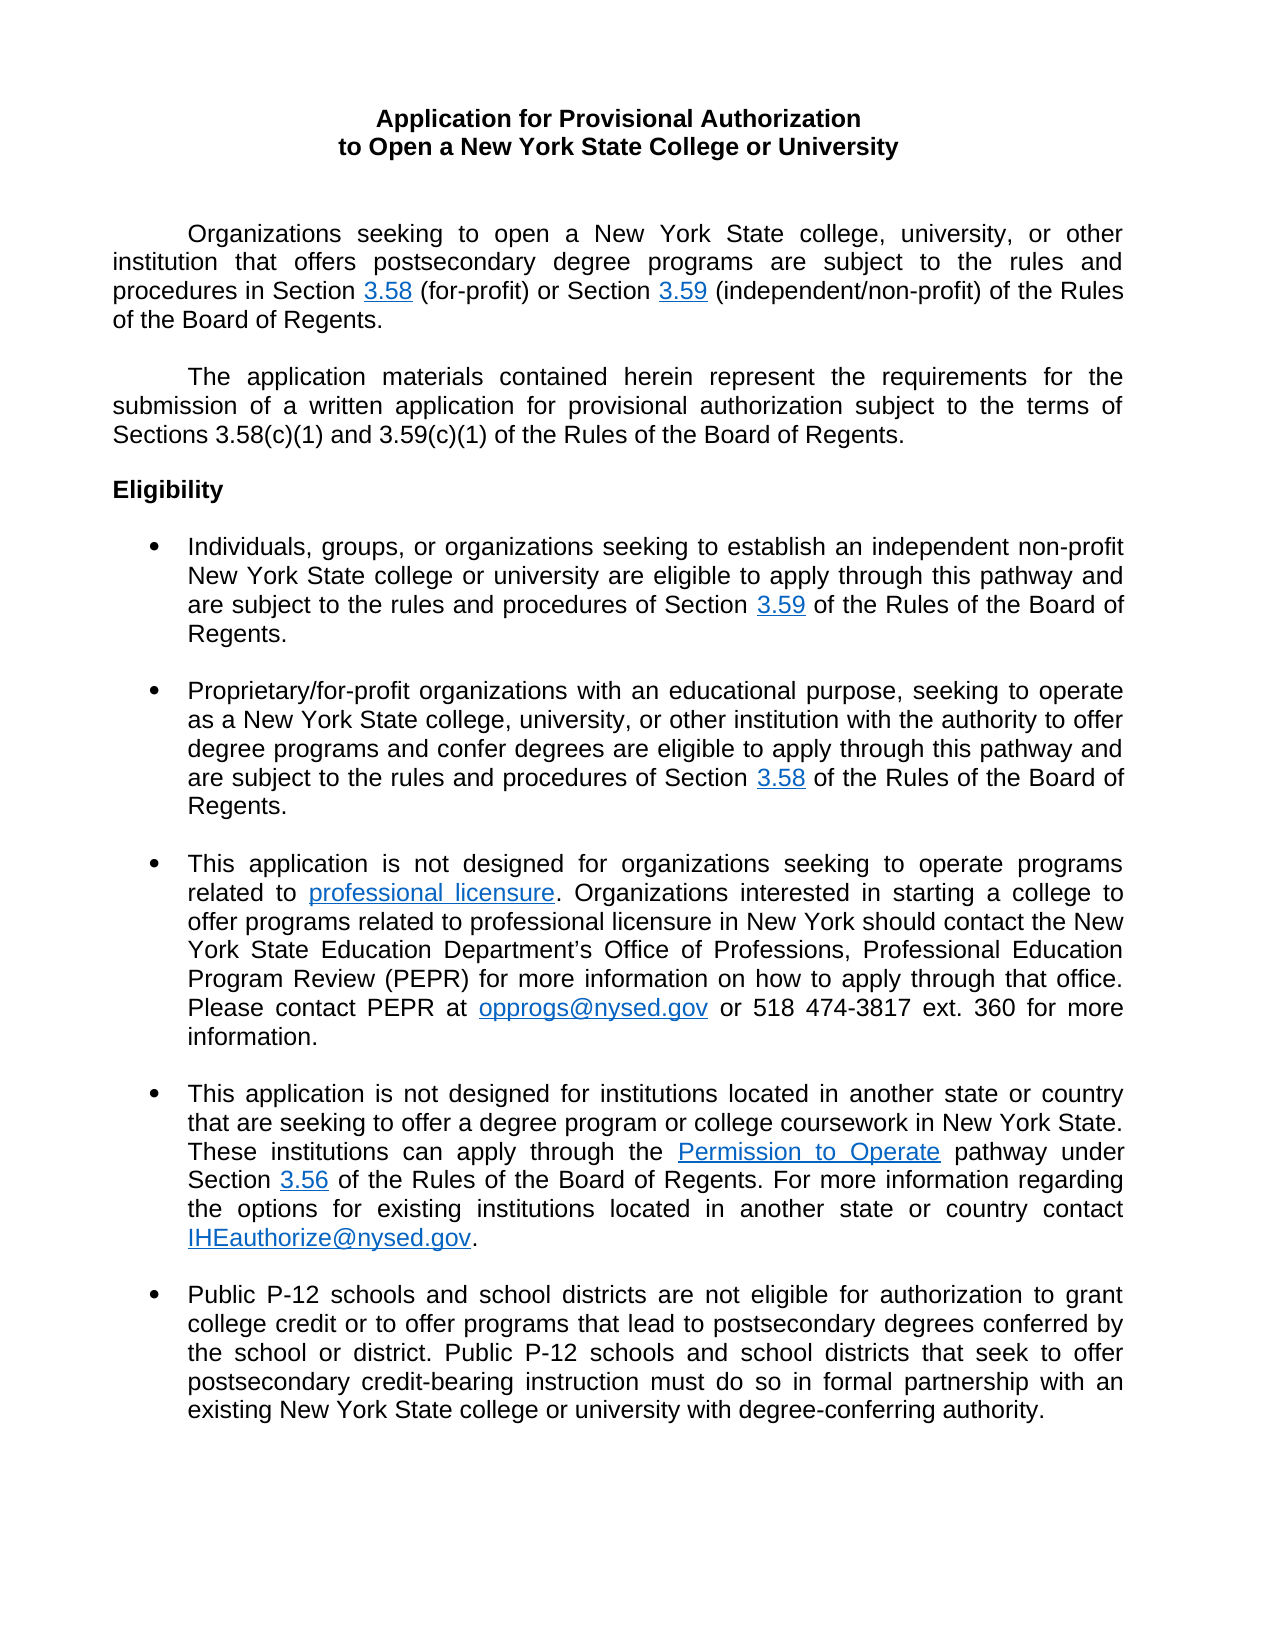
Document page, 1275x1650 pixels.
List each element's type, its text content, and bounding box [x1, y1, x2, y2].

list Individuals, groups, or organizations seeking to establish an independent non-profit New York State college or university are eligible to apply through this pathway and are subject to the rules and procedures of Section 3.59 of the Rules of the Board of Regents. [150, 532, 1125, 647]
list This application is not designed for institutions located in another state or country that are seeking to offer a degree program or college coursework in New York State. These institutions can apply through the Permission to Operate pathway under Section 3.56 of the Rules of the Board of Regents. For more information regarding the options for existing institutions located in another state or country contact IHEauthorize@nysed.gov. [150, 1079, 1125, 1252]
list Public P-12 schools and school districts are not eligible for authorization to grant college credit or to offer programs that lead to postsecondary degrees conferred by the school or district. Public P-12 schools and school districts that seek to offer postsecondary credit-bearing instruction must do so in formal partnership with an existing New York State college or university with degree-conferring authority. [150, 1280, 1125, 1424]
text The application materials contained herein represent the requirements for the submission of a written application for provisional authorization subject to the terms of Sections 3.58(c)(1) and 3.59(c)(1) of the Rules of the Board of Regents. [112, 362, 1125, 448]
text Organizations seeking to open a New York State college, university, or other institution that offers postsecondary degree programs are subject to the rules and procedures in Section 3.58 (for-profit) or Section 3.59 (independent/non-profit) of the Rules of the Board of Regents. [112, 218, 1125, 333]
subtitle Application for Provisional Authorization [112, 103, 1125, 132]
subtitle Eligibility [112, 475, 1125, 504]
list This application is not designed for organizations seeking to operate programs related to professional licensure. Organizations interested in starting a college to offer programs related to professional licensure in New York should contact the New York State Education Department’s Office of Professions, Professional Education Program Review (PEPR) for more information on how to apply through that office. Please contact PEPR at opprogs@nysed.gov or 518 474-3817 ext. 360 for more information. [150, 849, 1125, 1050]
list Proprietary/for-profit organizations with an educational purpose, seeking to operate as a New York State college, university, or other institution with the authority to offer degree programs and confer degrees are eligible to apply through this pathway and are subject to the rules and procedures of Section 3.58 of the Rules of the Board of Regents. [150, 676, 1125, 820]
subtitle to Open a New York State College or University [112, 132, 1125, 161]
